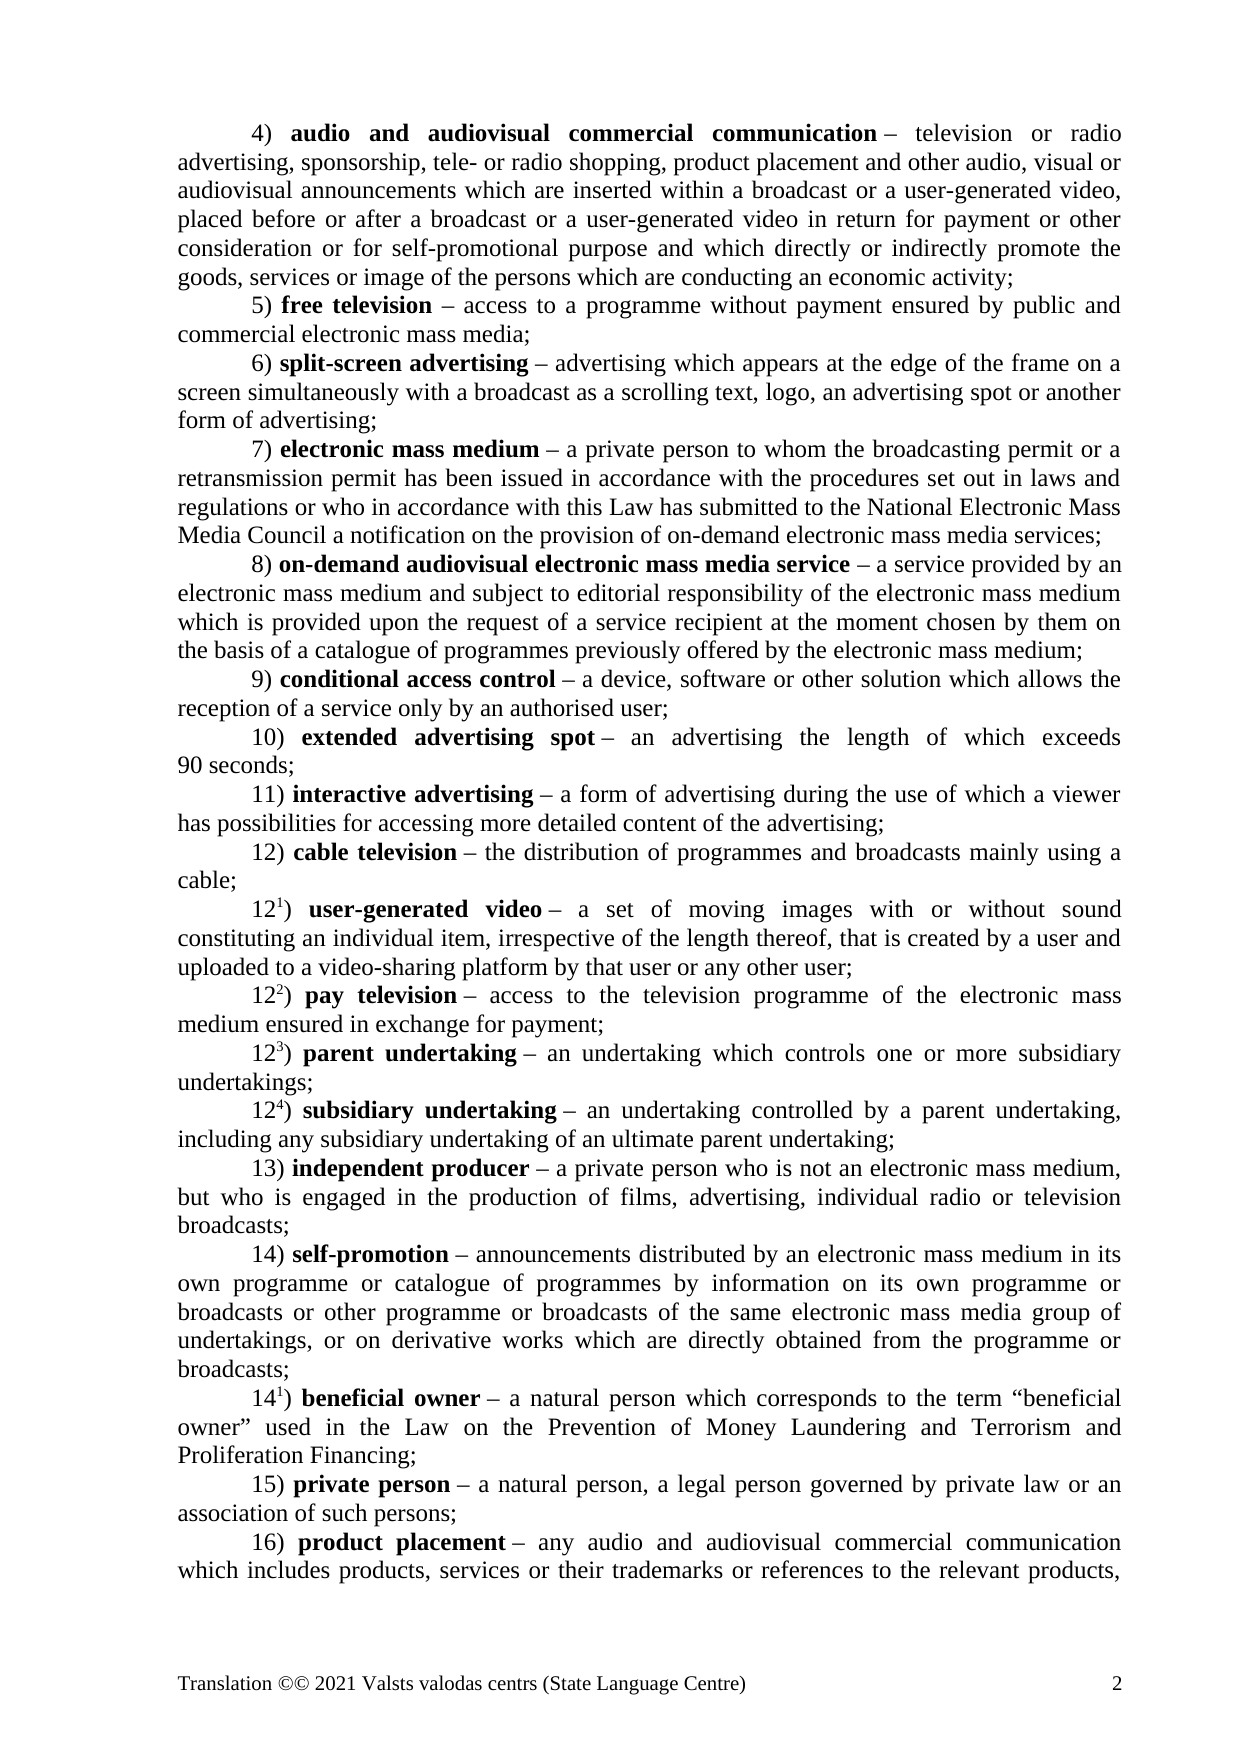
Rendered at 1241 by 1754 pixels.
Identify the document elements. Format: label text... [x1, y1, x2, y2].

text 11) interactive advertising – a form of advertising during the use of which a viewer has possibilities for accessing more detailed content of the advertising; [177, 779, 1122, 837]
text 15) private person – a natural person, a legal person governed by private law or an association of such persons; [177, 1469, 1122, 1527]
text 8) on-demand audiovisual electronic mass media service – a service provided by an electronic mass medium and subject to editorial responsibility of the electronic mass medium which is provided upon the request of a service recipient at the moment chosen by them on the basis of a catalogue of programmes previously offered by the electronic mass medium; [177, 549, 1122, 664]
text 13) independent producer – a private person who is not an electronic mass medium, but who is engaged in the production of films, advertising, individual radio or television broadcasts; [177, 1153, 1122, 1239]
text 7) electronic mass medium – a private person to whom the broadcasting permit or a retransmission permit has been issued in accordance with the procedures set out in laws and regulations or who in accordance with this Law has submitted to the National Electronic Mass Media Council a notification on the provision of on-demand electronic mass media services; [177, 434, 1122, 549]
text 14) self-promotion – announcements distributed by an electronic mass medium in its own programme or catalogue of programmes by information on its own programme or broadcasts or other programme or broadcasts of the same electronic mass media group of undertakings, or on derivative works which are directly obtained from the programme or broadcasts; [177, 1239, 1122, 1383]
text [177, 1527, 1122, 1584]
text 5) free television – access to a programme without payment ensured by public and commercial electronic mass media; [177, 291, 1122, 348]
text 12) cable television – the distribution of programmes and broadcasts mainly using a cable; [177, 837, 1122, 894]
text 122) pay television – access to the television programme of the electronic mass medium ensured in exchange for payment; [177, 981, 1122, 1038]
text 123) parent undertaking – an undertaking which controls one or more subsidiary undertakings; [177, 1038, 1122, 1096]
text 141) beneficial owner – a natural person which corresponds to the term “beneficial owner” used in the Law on the Prevention of Money Laundering and Terrorism and Proliferation Financing; [177, 1383, 1122, 1469]
text 4) audio and audiovisual commercial communication – television or radio advertising, sponsorship, tele- or radio shopping, product placement and other audio, visual or audiovisual announcements which are inserted within a broadcast or a user-generated video, placed before or after a broadcast or a user-generated video in return for payment or other consideration or for self-promotional purpose and which directly or indirectly promote the goods, services or image of the persons which are conducting an economic activity; [177, 118, 1122, 291]
text 9) conditional access control – a device, software or other solution which allows the reception of a service only by an authorised user; [177, 664, 1122, 722]
text 121) user-generated video – a set of moving images with or without sound constituting an individual item, irrespective of the length thereof, that is created by a user and uploaded to a video-sharing platform by that user or any other user; [177, 894, 1122, 981]
text 124) subsidiary undertaking – an undertaking controlled by a parent undertaking, including any subsidiary undertaking of an ultimate parent undertaking; [177, 1096, 1122, 1153]
text 10) extended advertising spot – an advertising the length of which exceeds 90 seconds; [177, 722, 1122, 779]
text 6) split-screen advertising – advertising which appears at the edge of the frame on a screen simultaneously with a broadcast as a scrolling text, logo, an advertising spot or another form of advertising; [177, 348, 1122, 434]
